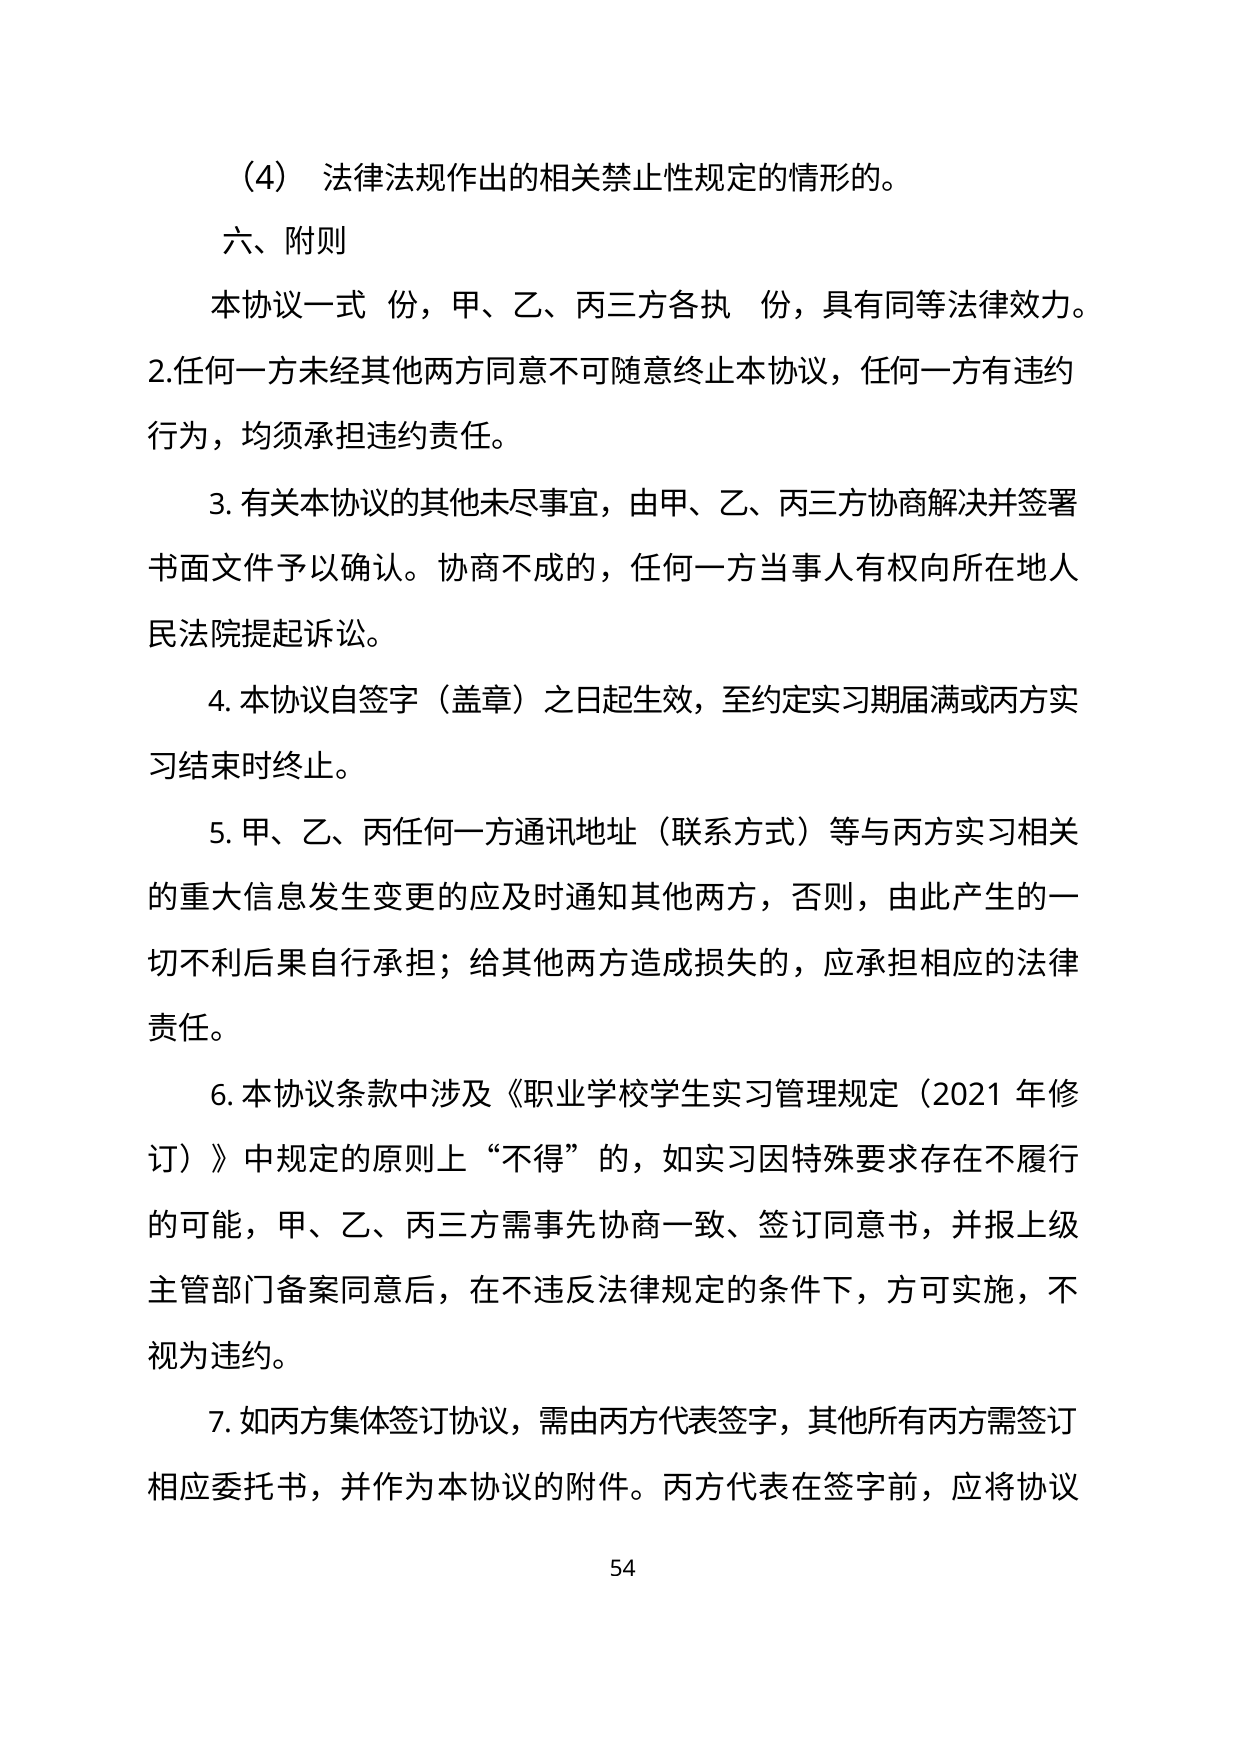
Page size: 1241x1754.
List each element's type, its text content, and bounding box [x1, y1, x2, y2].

list 有关本协议的其他未尽事宜，由甲、乙、丙三方协商解决并签署书面文件予以确认。协商不成的，任何一方当事人有权向所在地人民法院提起诉讼。 [147, 478, 1081, 654]
list 甲、乙、丙任何一方通讯地址（联系方式）等与丙方实习相关的重大信息发生变更的应及时通知其他两方，否则，由此产生的一切不利后果自行承担；给其他两方造成损失的，应承担相应的法律责任。 [147, 807, 1081, 1048]
list 法律法规作出的相关禁止性规定的情形的。 [222, 151, 1142, 199]
text 六、附则 [222, 217, 1142, 262]
text 本协议一式 份，甲、乙、丙三方各执 份，具有同等法律效力。2.任何一方未经其他两方同意不可随意终止本协议，任何一方有违约行为，均须承担违约责任。 [147, 280, 1097, 457]
list 本协议条款中涉及《职业学校学生实习管理规定（2021 年修订）》中规定的原则上“不得”的，如实习因特殊要求存在不履行的可能，甲、乙、丙三方需事先协商一致、签订同意书，并报上级主管部门备案同意后，在不违反法律规定的条件下，方可实施，不视为违约。 [147, 1069, 1080, 1376]
list 本协议自签字（盖章）之日起生效，至约定实习期届满或丙方实习结束时终止。 [147, 675, 1081, 786]
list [147, 1397, 1081, 1507]
